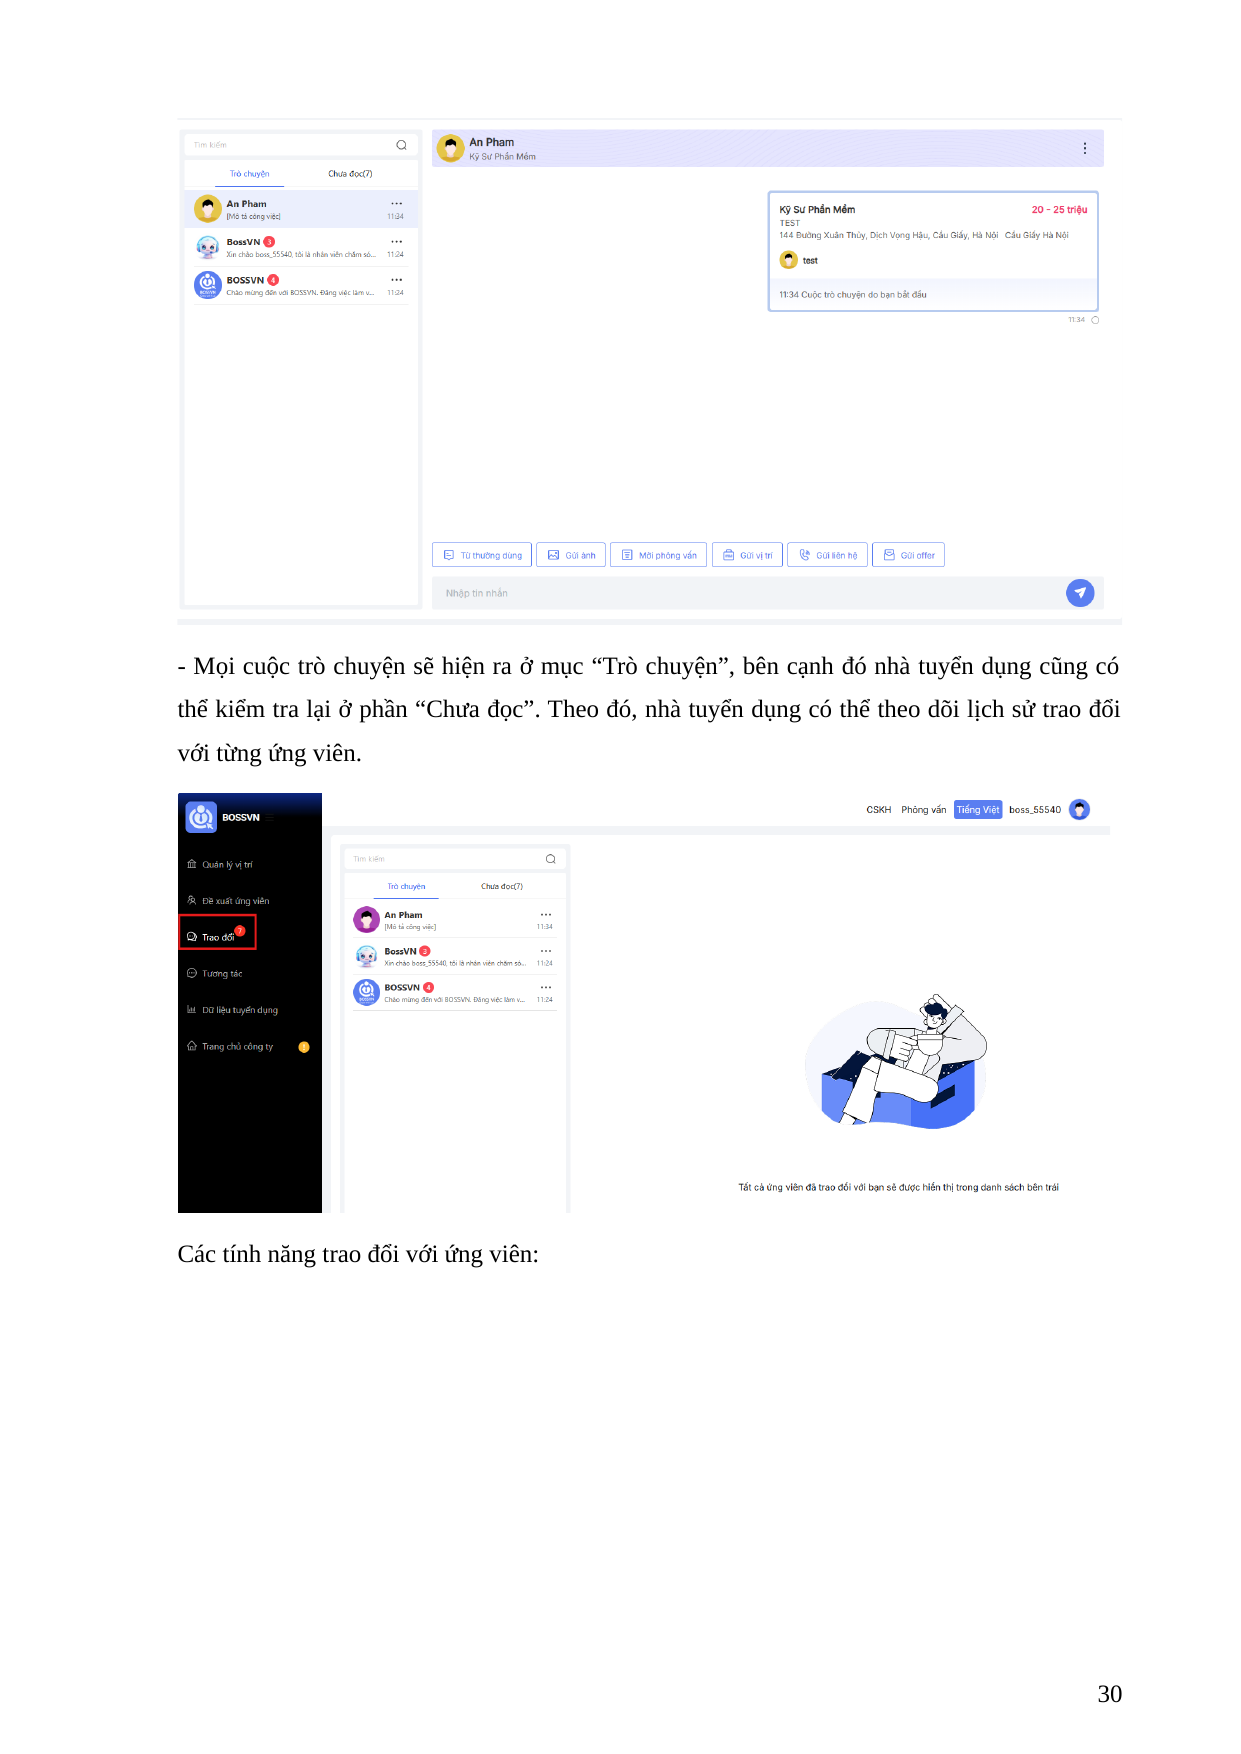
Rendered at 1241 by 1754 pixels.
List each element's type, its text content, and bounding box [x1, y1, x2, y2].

picture [177, 118, 1123, 625]
text - Mọi cuộc trò chuyện sẽ hiện ra ở mục “Trò chuyện”, bên cạnh đó nhà tuyển dụng cũng có thể kiểm tra lại ở phần “Chưa đọc”. Theo đó, nhà tuyển dụng có thể theo dõi lịch sử trao đổi với từng ứng viên. [177, 651, 1122, 766]
text Các tính năng trao đổi với ứng viên: [177, 1239, 1122, 1267]
picture [177, 793, 1111, 1213]
